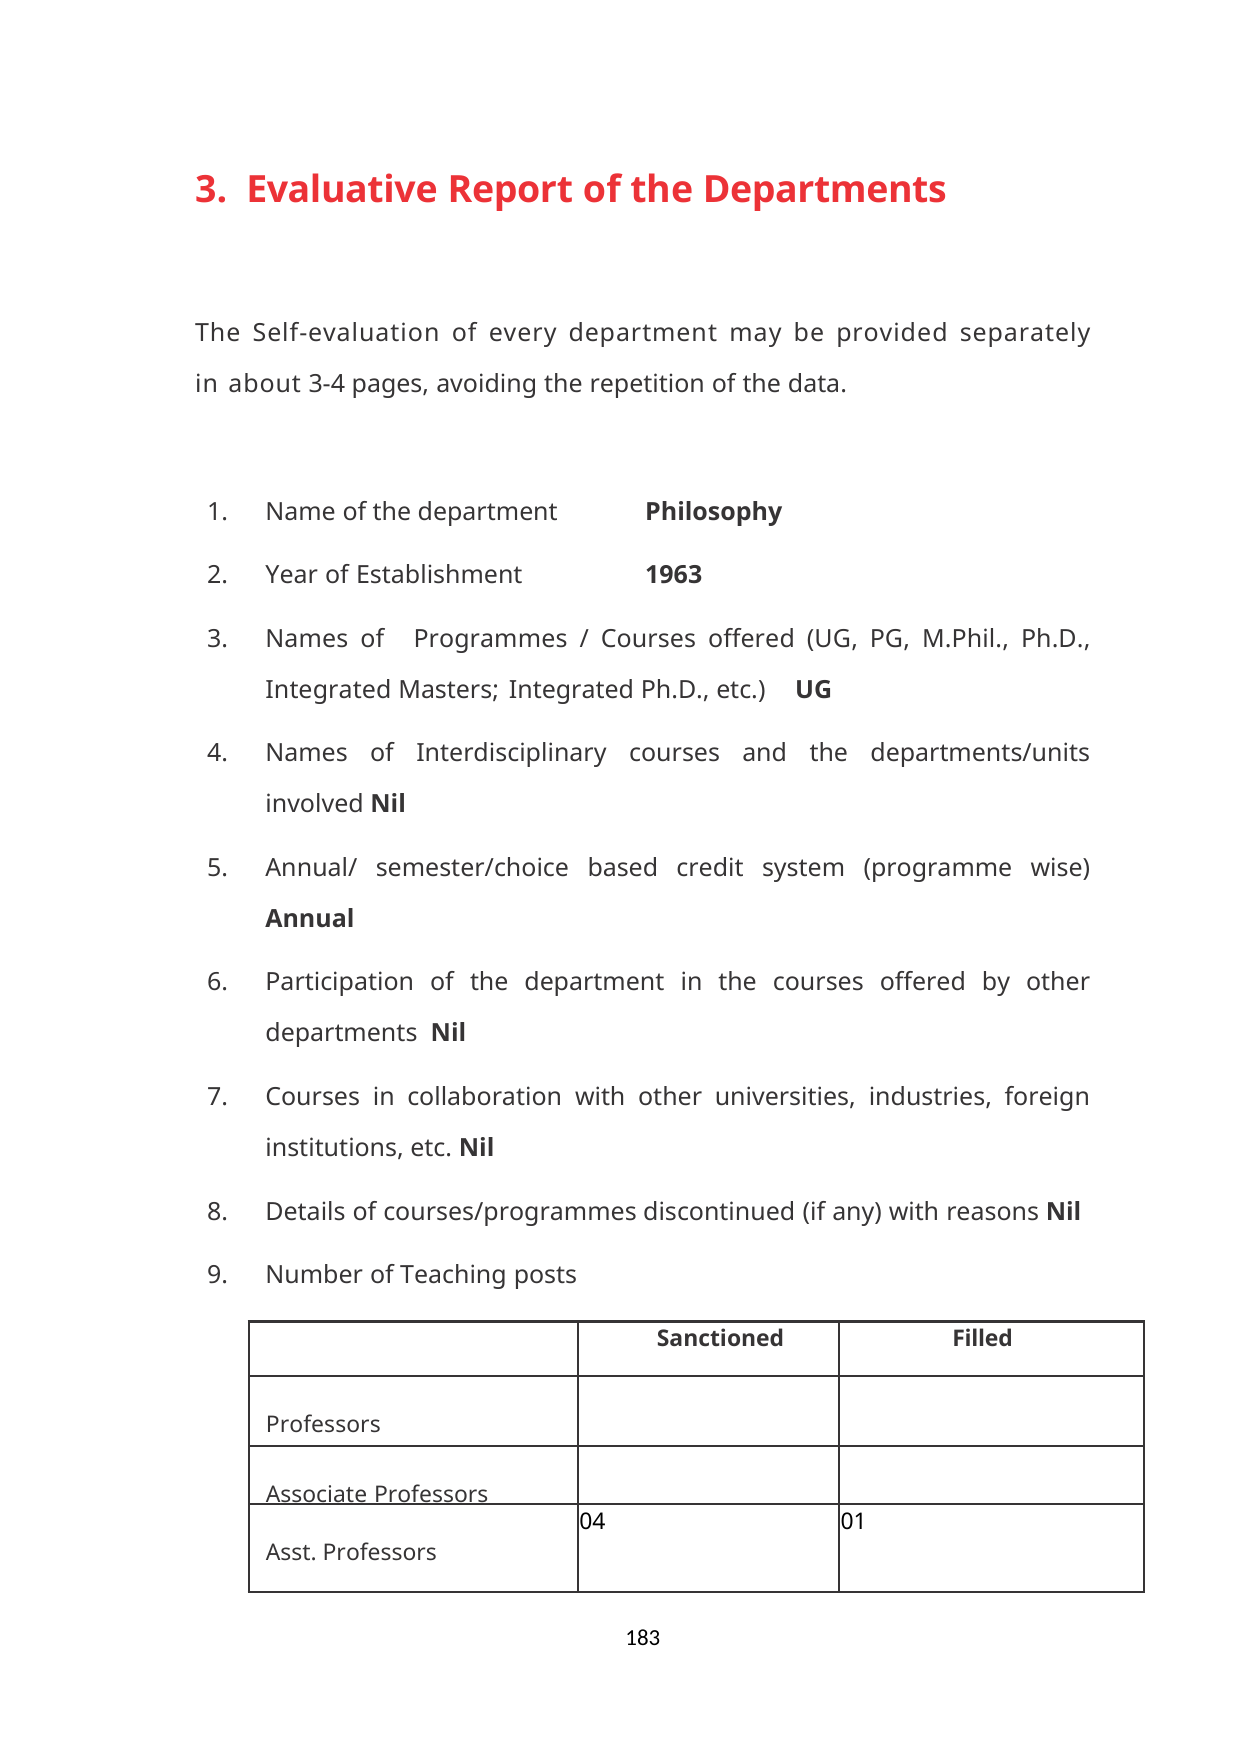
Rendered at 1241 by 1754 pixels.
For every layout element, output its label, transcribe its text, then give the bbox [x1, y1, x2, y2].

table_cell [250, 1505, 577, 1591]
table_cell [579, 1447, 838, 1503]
text 7. Courses in collaboration with other universities, industries, foreign institutions, etc. Nil [207, 1079, 1090, 1164]
text 5. Annual/ semester/choice based credit system (programme wise) Annual [207, 849, 1090, 934]
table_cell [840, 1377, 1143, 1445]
text 6. Participation of the department in the courses offered by other departments Nil [207, 964, 1090, 1049]
text 9. Number of Teaching posts [207, 1257, 1090, 1291]
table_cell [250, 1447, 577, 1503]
text 2. Year of Establishment 1963 [207, 557, 1090, 591]
text 1. Name of the department Philosophy [207, 493, 1090, 527]
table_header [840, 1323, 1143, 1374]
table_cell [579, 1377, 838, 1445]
text 4. Names of Interdisciplinary courses and the departments/units involved Nil [207, 735, 1090, 820]
text 3. Evaluative Report of the Departments [195, 162, 1090, 213]
text The Self-evaluation of every department may be provided separately in about 3-4 pages, avoiding the repetition of the data. [195, 315, 1090, 400]
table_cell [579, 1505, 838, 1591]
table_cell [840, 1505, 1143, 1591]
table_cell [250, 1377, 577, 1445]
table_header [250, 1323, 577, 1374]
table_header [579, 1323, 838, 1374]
text 8. Details of courses/programmes discontinued (if any) with reasons Nil [207, 1193, 1090, 1227]
text 3. Names of Programmes / Courses offered (UG, PG, M.Phil., Ph.D., Integrated Masters; Integrated Ph.D., etc.) UG [207, 620, 1090, 705]
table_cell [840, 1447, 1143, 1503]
